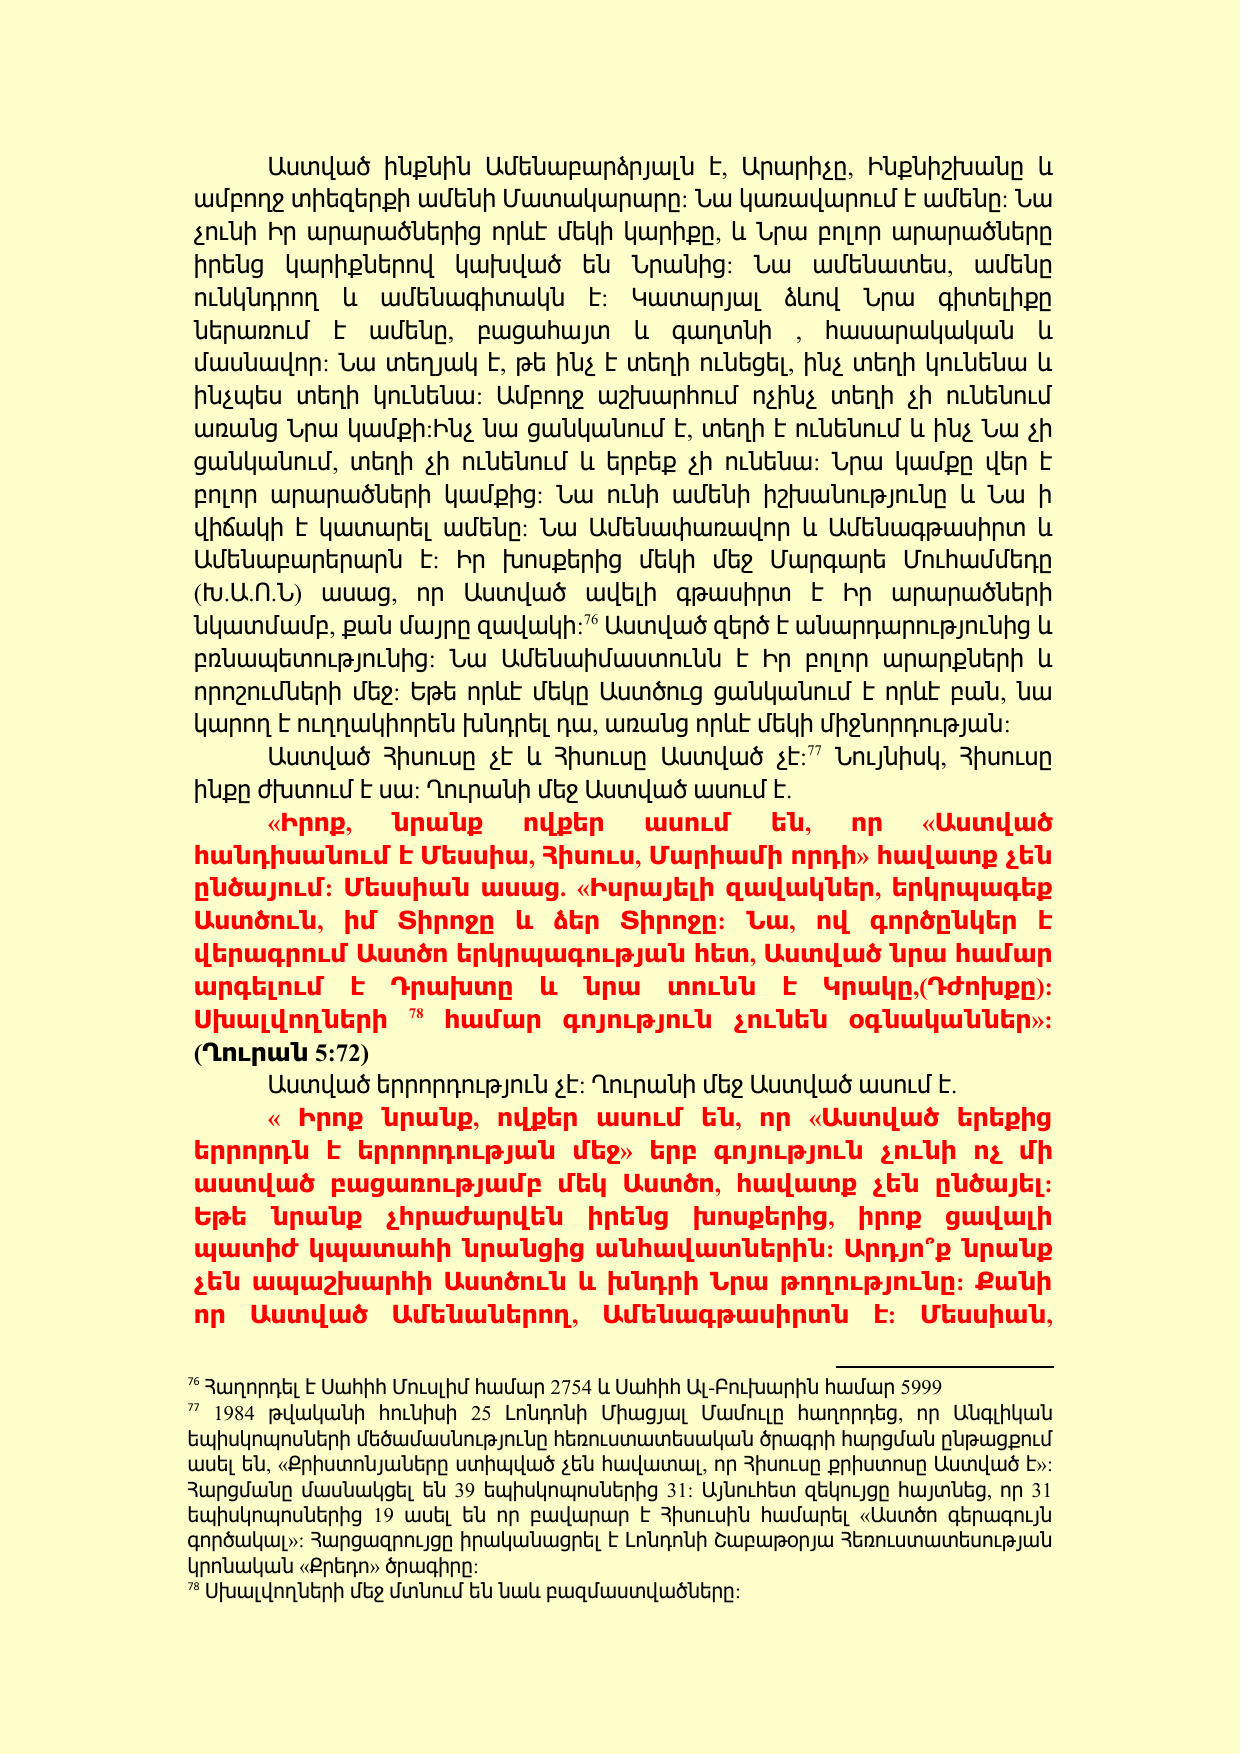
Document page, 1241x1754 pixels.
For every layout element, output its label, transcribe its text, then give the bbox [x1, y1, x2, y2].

text «Իրոք, նրանք ովքեր ասում են, որ «Աստված հանդիսանում է Մեսսիա, Հիսուս, Մարիամի որդի» հավատք չեն ընծայում: Մեսսիան ասաց. «Իսրայելի զավակներ, երկրպագեք Աստծուն, իմ Տիրոջը և ձեր Տիրոջը: Նա, ով գործընկեր է վերագրում Աստծո երկրպագության հետ, Աստված նրա համար արգելում է Դրախտը և նրա տունն է Կրակը,(Դժոխքը): Սխալվողների համար գոյություն չունեն օգնականներ»: (Ղուրան 5:72) [194, 806, 1053, 1066]
text Աստված երրորդություն չէ: Ղուրանի մեջ Աստված ասում է. [194, 1069, 1053, 1099]
text Աստված ինքնին Ամենաբարձրյալն է, Արարիչը, Ինքնիշխանը և ամբողջ տիեզերքի ամենի Մատակարարը: Նա կառավարում է ամենը: Նա չունի Իր արարածներից որևէ մեկի կարիքը, և Նրա բոլոր արարածները իրենց կարիքներով կախված են Նրանից: Նա ամենատես, ամենը ունկնդրող և ամենագիտակն է: Կատարյալ ձևով Նրա գիտելիքը ներառում է ամենը, բացահայտ և գաղտնի , հասարակական և մասնավոր: Նա տեղյակ է, թե ինչ է տեղի ունեցել, ինչ տեղի կունենա և ինչպես տեղի կունենա: Ամբողջ աշխարհում ոչինչ տեղի չի ունենում առանց Նրա կամքի:Ինչ նա ցանկանում է, տեղի է ունենում և ինչ Նա չի ցանկանում, տեղի չի ունենում և երբեք չի ունենա: Նրա կամքը վեր է բոլոր արարածների կամքից: Նա ունի ամենի իշխանությունը և Նա ի վիճակի է կատարել ամենը: Նա Ամենափառավոր և Ամենագթասիրտ և Ամենաբարերարն է: Իր խոսքերից մեկի մեջ Մարգարե Մուհամմեդը (Խ.Ա.Ո.Ն) ասաց, որ Աստված ավելի գթասիրտ է Իր արարածների նկատմամբ, քան մայրը զավակի: Աստված զերծ է անարդարությունից և բռնապետությունից: Նա Ամենաիմաստունն է Իր բոլոր արարքների և որոշումների մեջ: Եթե որևէ մեկը Աստծուց ցանկանում է որևէ բան, նա կարող է ուղղակիորեն խնդրել դա, առանց որևէ մեկի միջնորդության: [194, 150, 1053, 738]
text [194, 1102, 1053, 1329]
text Աստված Հիսուսը չէ և Հիսուսը Աստված չէ: Նույնիսկ, Հիսուսը ինքը ժխտում է սա: Ղուրանի մեջ Աստված ասում է. [194, 741, 1053, 804]
